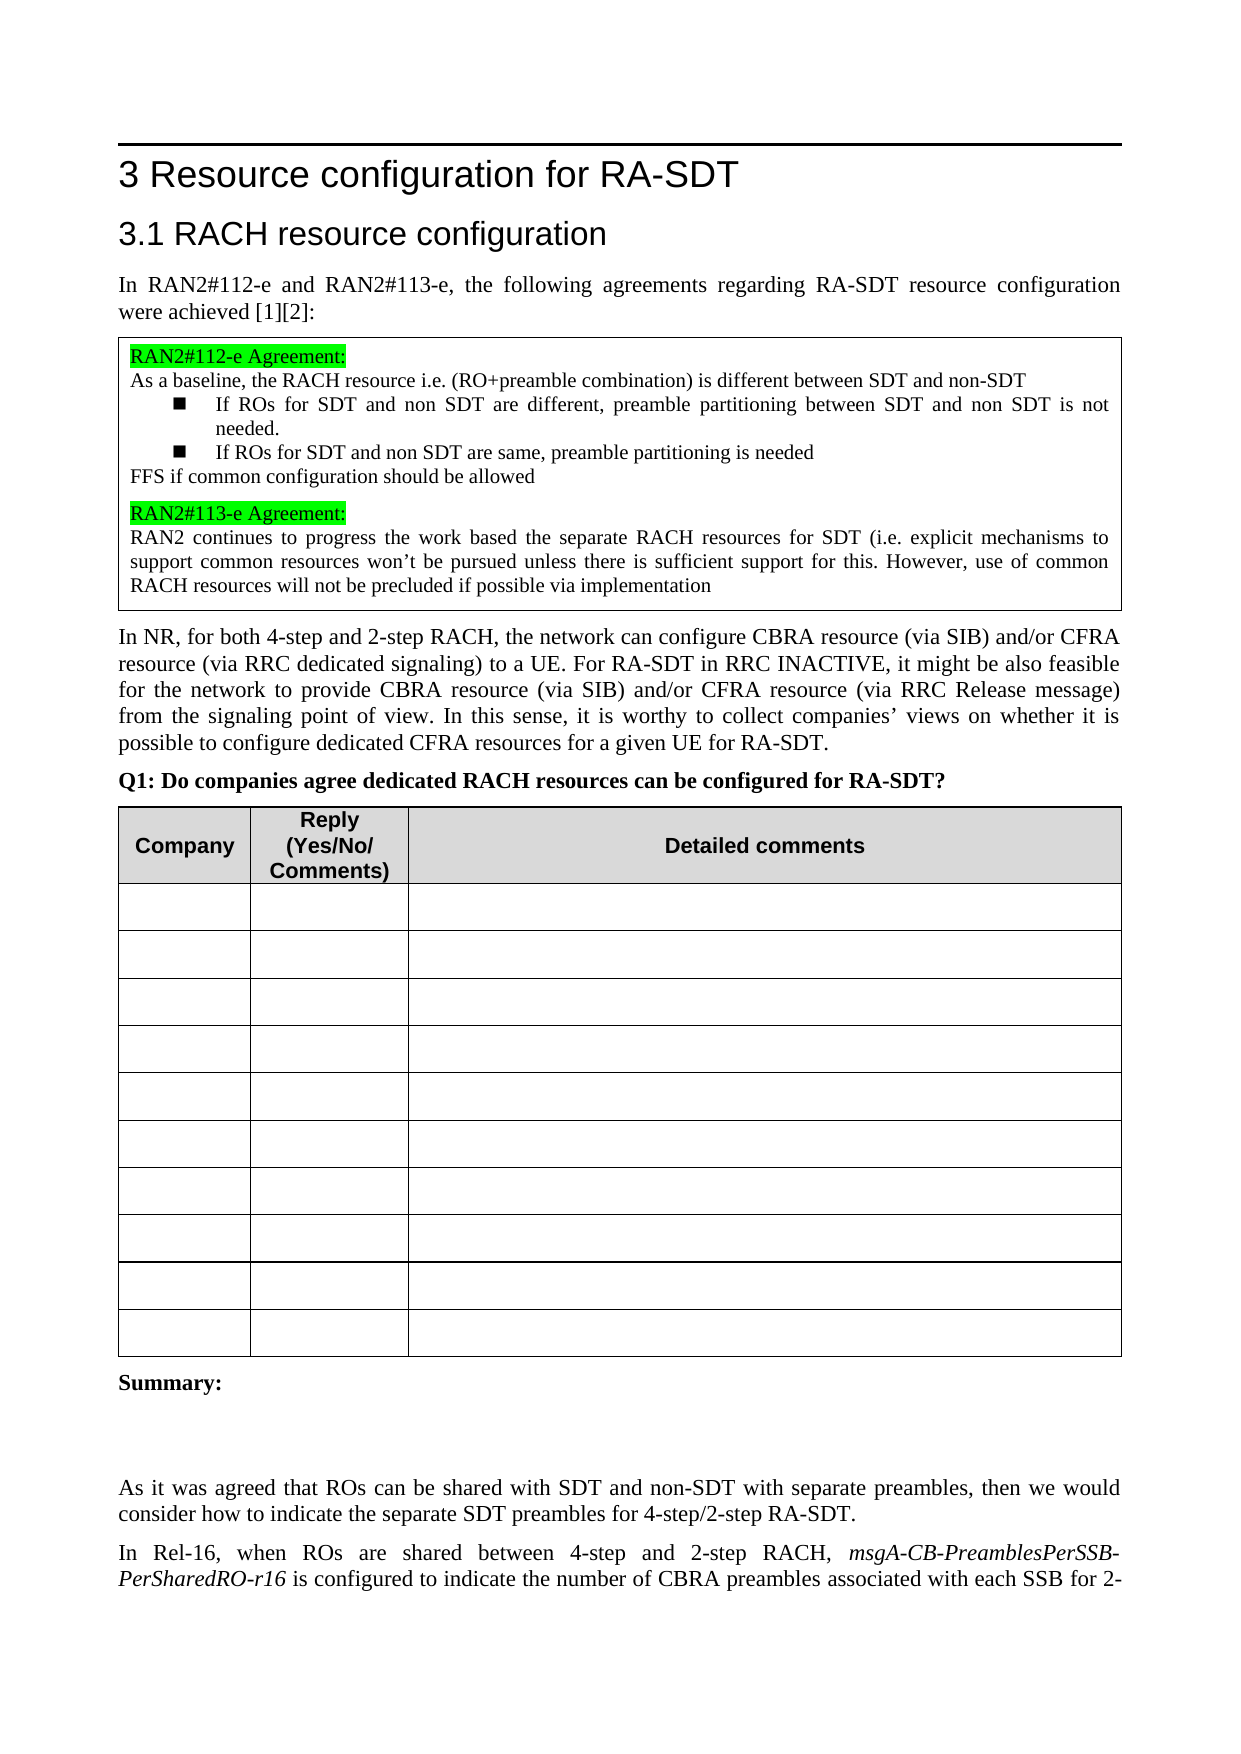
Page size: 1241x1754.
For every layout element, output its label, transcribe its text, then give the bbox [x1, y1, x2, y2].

table_cell [251, 1263, 408, 1309]
text In NR, for both 4-step and 2-step RACH, the network can configure CBRA resource (via SIB) and/or CFRA resource (via RRC dedicated signaling) to a UE. For RA-SDT in RRC INACTIVE, it might be also feasible for the network to provide CBRA resource (via SIB) and/or CFRA resource (via RRC Release message) from the signaling point of view. In this sense, it is worthy to collect companies’ views on whether it is possible to configure dedicated CFRA resources for a given UE for RA-SDT. [118, 623, 1122, 755]
table_cell [251, 1026, 408, 1072]
table_cell [119, 1310, 250, 1356]
table_cell [409, 1310, 1121, 1356]
table_cell [409, 1026, 1121, 1072]
table_cell [409, 884, 1121, 930]
table_cell [119, 931, 250, 978]
table_cell [251, 1168, 408, 1214]
table_header Company [119, 808, 250, 883]
table_cell [251, 979, 408, 1025]
table_cell [119, 1215, 250, 1261]
table_cell [251, 884, 408, 930]
table_cell [119, 884, 250, 930]
table_cell [251, 1215, 408, 1261]
table_cell [119, 1263, 250, 1309]
table_cell [409, 1263, 1121, 1309]
subtitle 3 Resource configuration for RA-SDT [118, 146, 1122, 196]
table_cell [409, 979, 1121, 1025]
table_cell [119, 1121, 250, 1167]
table_cell [409, 1073, 1121, 1119]
table_cell [119, 1073, 250, 1119]
table_header Reply (Yes/No/ Comments) [251, 808, 408, 883]
table_cell [409, 1121, 1121, 1167]
table_cell [119, 979, 250, 1025]
table_header RAN2#112-e Agreement: As a baseline, the RACH resource i.e. (RO+preamble combination) is different between SDT and non-SDT If ROs for SDT and non SDT are different, preamble partitioning between SDT and non SDT is not needed. If ROs for SDT and non SDT are same, preamble partitioning is needed FFS if common configuration should be allowed RAN2#113-e Agreement: RAN2 continues to progress the work based the separate RACH resources for SDT (i.e. explicit mechanisms to support common resources won’t be pursued unless there is sufficient support for this. However, use of common RACH resources will not be precluded if possible via implementation [119, 338, 1121, 610]
table_cell [251, 1310, 408, 1356]
subtitle Q1: Do companies agree dedicated RACH resources can be configured for RA-SDT? [118, 767, 1122, 794]
text Summary: [118, 1369, 1122, 1396]
text In RAN2#112-e and RAN2#113-e, the following agreements regarding RA-SDT resource configuration were achieved [1][2]: [118, 272, 1122, 324]
table_cell [251, 1073, 408, 1119]
table_cell [409, 931, 1121, 978]
table_cell [251, 931, 408, 978]
subtitle 3.1 RACH resource configuration [118, 214, 1122, 253]
table_cell [119, 1168, 250, 1214]
table_cell [409, 1215, 1121, 1261]
text As it was agreed that ROs can be shared with SDT and non-SDT with separate preambles, then we would consider how to indicate the separate SDT preambles for 4-step/2-step RA-SDT. [118, 1473, 1122, 1526]
table_cell [119, 1026, 250, 1072]
table_cell [251, 1121, 408, 1167]
table_header Detailed comments [409, 808, 1121, 883]
table_cell [409, 1168, 1121, 1214]
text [118, 1539, 1122, 1591]
